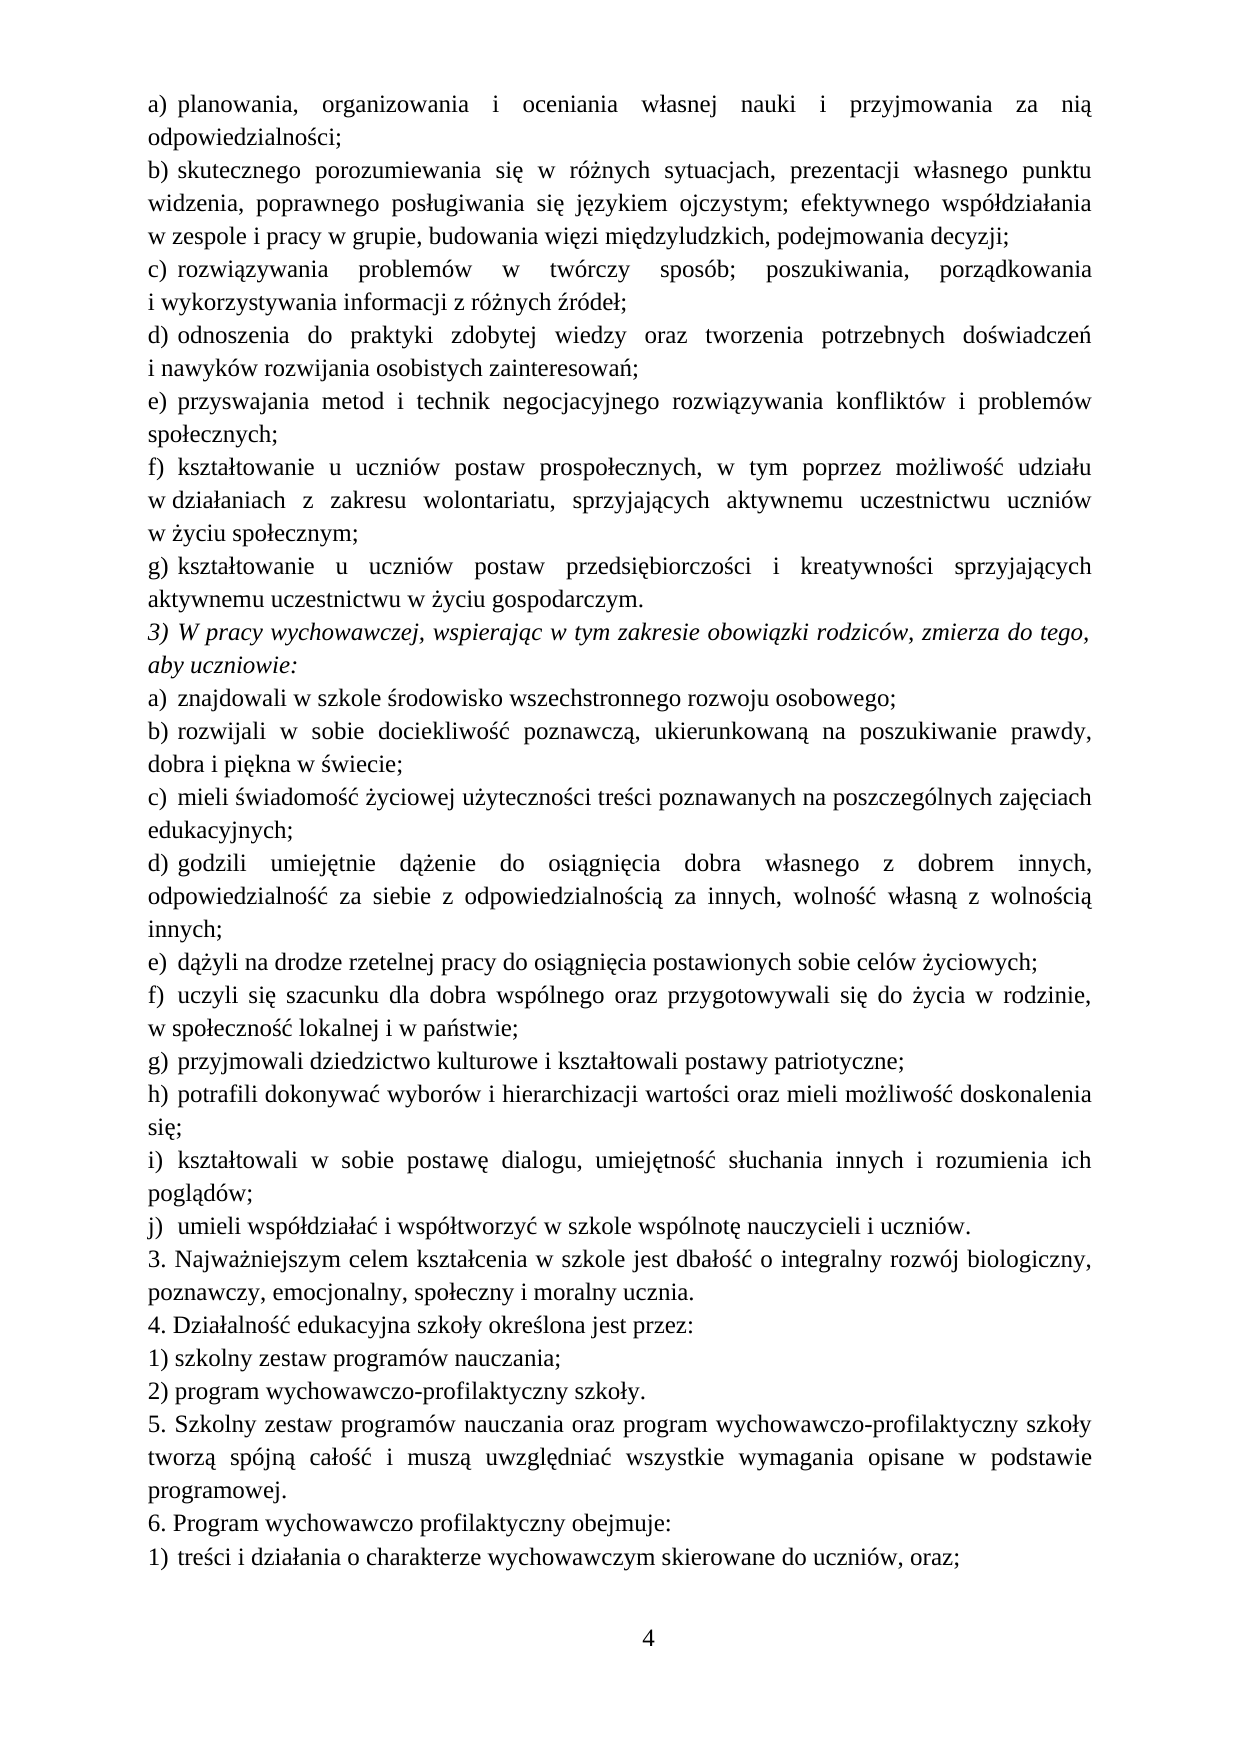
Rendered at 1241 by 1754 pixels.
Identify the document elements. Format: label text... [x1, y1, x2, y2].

text 6. Program wychowawczo profilaktyczny obejmuje: [148, 1508, 1093, 1537]
list potrafili dokonywać wyborów i hierarchizacji wartości oraz mieli możliwość doskonalenia się; [148, 1079, 1093, 1141]
list W pracy wychowawczej, wspierając w tym zakresie obowiązki rodziców, zmierza do tego, aby uczniowie: [148, 617, 1093, 679]
text 4. Działalność edukacyjna szkoły określona jest przez: [148, 1310, 1093, 1339]
text 1) szkolny zestaw programów nauczania; [148, 1343, 1093, 1372]
list kształtowanie u uczniów postaw prospołecznych, w tym poprzez możliwość udziału w działaniach z zakresu wolontariatu, sprzyjających aktywnemu uczestnictwu uczniów w życiu społecznym; [148, 452, 1093, 547]
list dążyli na drodze rzetelnej pracy do osiągnięcia postawionych sobie celów życiowych; [148, 947, 1093, 976]
text 2) program wychowawczo-profilaktyczny szkoły. [148, 1376, 1093, 1405]
list planowania, organizowania i oceniania własnej nauki i przyjmowania za nią odpowiedzialności; [148, 89, 1093, 150]
list przyswajania metod i technik negocjacyjnego rozwiązywania konfliktów i problemów społecznych; [148, 386, 1093, 448]
list przyjmowali dziedzictwo kulturowe i kształtowali postawy patriotyczne; [148, 1046, 1093, 1075]
list godzili umiejętnie dążenie do osiągnięcia dobra własnego z dobrem innych, odpowiedzialność za siebie z odpowiedzialnością za innych, wolność własną z wolnością innych; [148, 848, 1093, 943]
list kształtowanie u uczniów postaw przedsiębiorczości i kreatywności sprzyjających aktywnemu uczestnictwu w życiu gospodarczym. [148, 551, 1093, 613]
list znajdowali w szkole środowisko wszechstronnego rozwoju osobowego; [148, 683, 1093, 712]
list mieli świadomość życiowej użyteczności treści poznawanych na poszczególnych zajęciach edukacyjnych; [148, 782, 1093, 844]
text 3. Najważniejszym celem kształcenia w szkole jest dbałość o integralny rozwój biologiczny, poznawczy, emocjonalny, społeczny i moralny ucznia. [148, 1244, 1093, 1306]
list skutecznego porozumiewania się w różnych sytuacjach, prezentacji własnego punktu widzenia, poprawnego posługiwania się językiem ojczystym; efektywnego współdziałania w zespole i pracy w grupie, budowania więzi międzyludzkich, podejmowania decyzji; [148, 155, 1093, 249]
list rozwiązywania problemów w twórczy sposób; poszukiwania, porządkowania i wykorzystywania informacji z różnych źródeł; [148, 254, 1093, 316]
list odnoszenia do praktyki zdobytej wiedzy oraz tworzenia potrzebnych doświadczeń i nawyków rozwijania osobistych zainteresowań; [148, 320, 1093, 382]
list umieli współdziałać i współtworzyć w szkole wspólnotę nauczycieli i uczniów. [148, 1211, 1093, 1240]
list rozwijali w sobie dociekliwość poznawczą, ukierunkowaną na poszukiwanie prawdy, dobra i piękna w świecie; [148, 716, 1093, 778]
text 5. Szkolny zestaw programów nauczania oraz program wychowawczo-profilaktyczny szkoły tworzą spójną całość i muszą uwzględniać wszystkie wymagania opisane w podstawie programowej. [148, 1409, 1093, 1504]
text 1) treści i działania o charakterze wychowawczym skierowane do uczniów, oraz; [148, 1542, 1093, 1570]
list uczyli się szacunku dla dobra wspólnego oraz przygotowywali się do życia w rodzinie, w społeczność lokalnej i w państwie; [148, 980, 1093, 1042]
list kształtowali w sobie postawę dialogu, umiejętność słuchania innych i rozumienia ich poglądów; [148, 1145, 1093, 1207]
